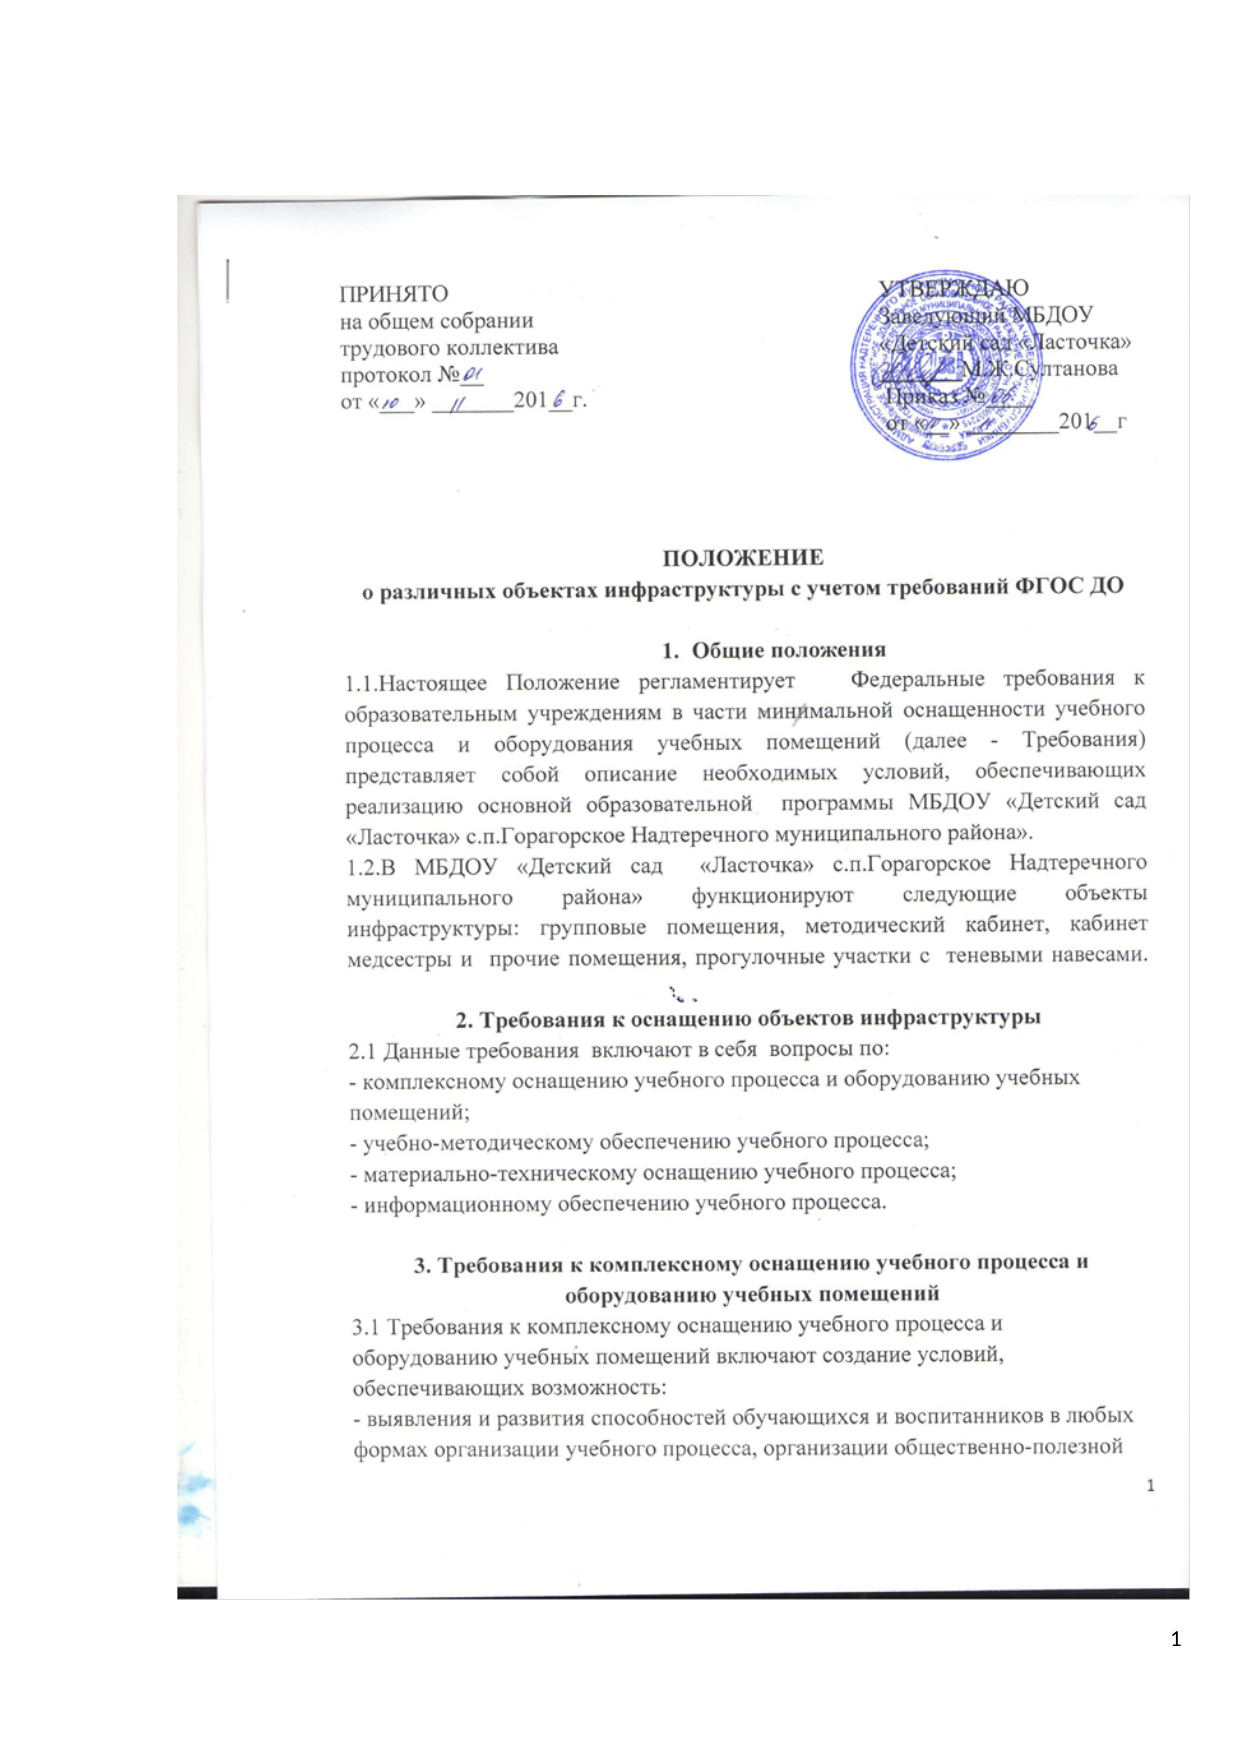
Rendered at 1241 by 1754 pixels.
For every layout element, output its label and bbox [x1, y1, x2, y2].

picture [177, 195, 1191, 1601]
